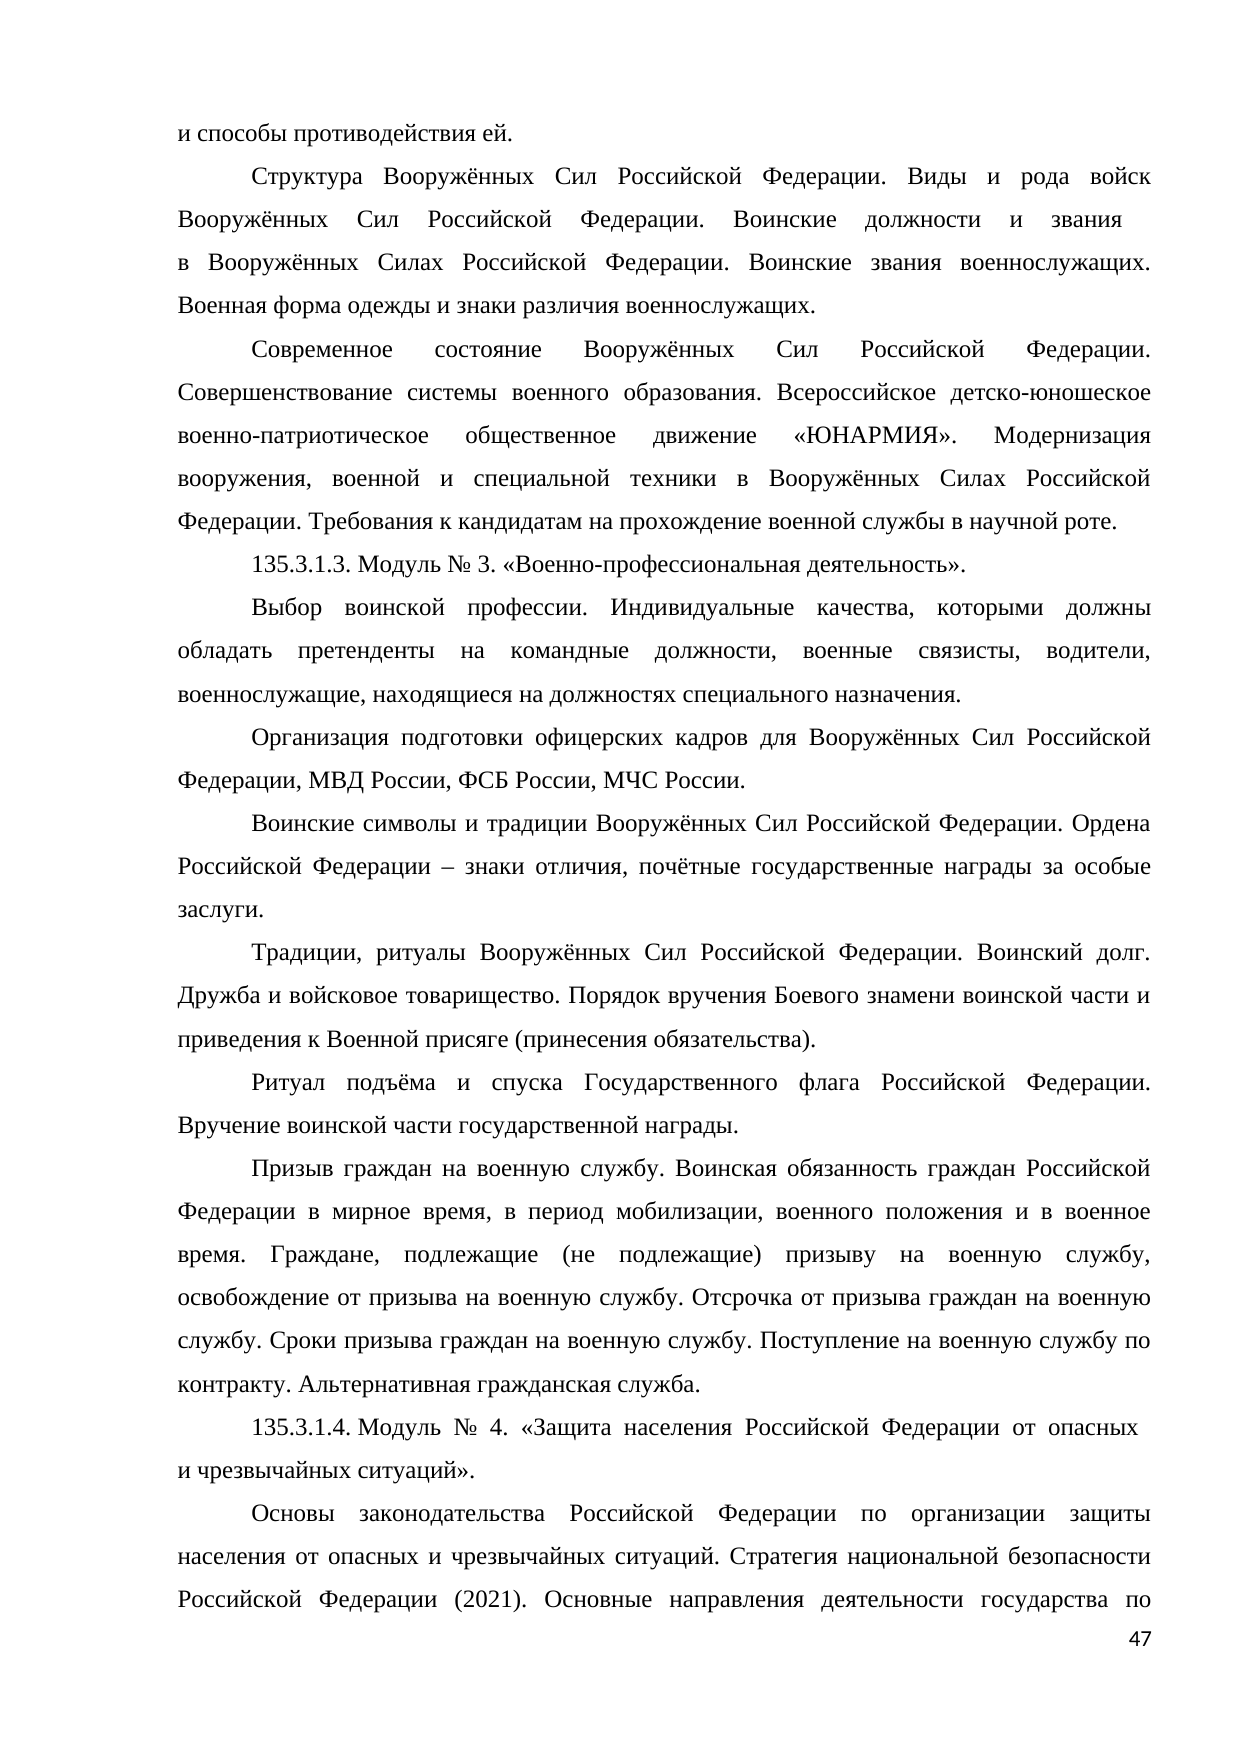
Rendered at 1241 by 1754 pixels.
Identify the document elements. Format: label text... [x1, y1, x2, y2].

text 135.3.1.3. Модуль № 3. «Военно-профессиональная деятельность». [177, 549, 1152, 578]
text Современное состояние Вооружённых Сил Российской Федерации. Совершенствование системы военного образования. Всероссийское детско-юношеское военно-патриотическое общественное движение «ЮНАРМИЯ». Модернизация вооружения, военной и специальной техники в Вооружённых Силах Российской Федерации. Требования к кандидатам на прохождение военной службы в научной роте. [177, 334, 1152, 535]
text Структура Вооружённых Сил Российской Федерации. Виды и рода войск Вооружённых Сил Российской Федерации. Воинские должности и звания в Вооружённых Силах Российской Федерации. Воинские звания военнослужащих. Военная форма одежды и знаки различия военнослужащих. [177, 161, 1152, 319]
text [177, 1498, 1152, 1613]
text Организация подготовки офицерских кадров для Вооружённых Сил Российской Федерации, МВД России, ФСБ России, МЧС России. [177, 722, 1152, 794]
text Воинские символы и традиции Вооружённых Сил Российской Федерации. Ордена Российской Федерации – знаки отличия, почётные государственные награды за особые заслуги. [177, 808, 1152, 923]
text Призыв граждан на военную службу. Воинская обязанность граждан Российской Федерации в мирное время, в период мобилизации, военного положения и в военное время. Граждане, подлежащие (не подлежащие) призыву на военную службу, освобождение от призыва на военную службу. Отсрочка от призыва граждан на военную службу. Сроки призыва граждан на военную службу. Поступление на военную службу по контракту. Альтернативная гражданская служба. [177, 1153, 1152, 1397]
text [177, 118, 1152, 147]
text Традиции, ритуалы Вооружённых Сил Российской Федерации. Воинский долг. Дружба и войсковое товарищество. Порядок вручения Боевого знамени воинской части и приведения к Военной присяге (принесения обязательства). [177, 937, 1152, 1052]
text Выбор воинской профессии. Индивидуальные качества, которыми должны обладать претенденты на командные должности, военные связисты, водители, военнослужащие, находящиеся на должностях специального назначения. [177, 592, 1152, 707]
text 135.3.1.4. Модуль № 4. «Защита населения Российской Федерации от опасных и чрезвычайных ситуаций». [177, 1412, 1152, 1484]
text Ритуал подъёма и спуска Государственного флага Российской Федерации. Вручение воинской части государственной награды. [177, 1067, 1152, 1139]
